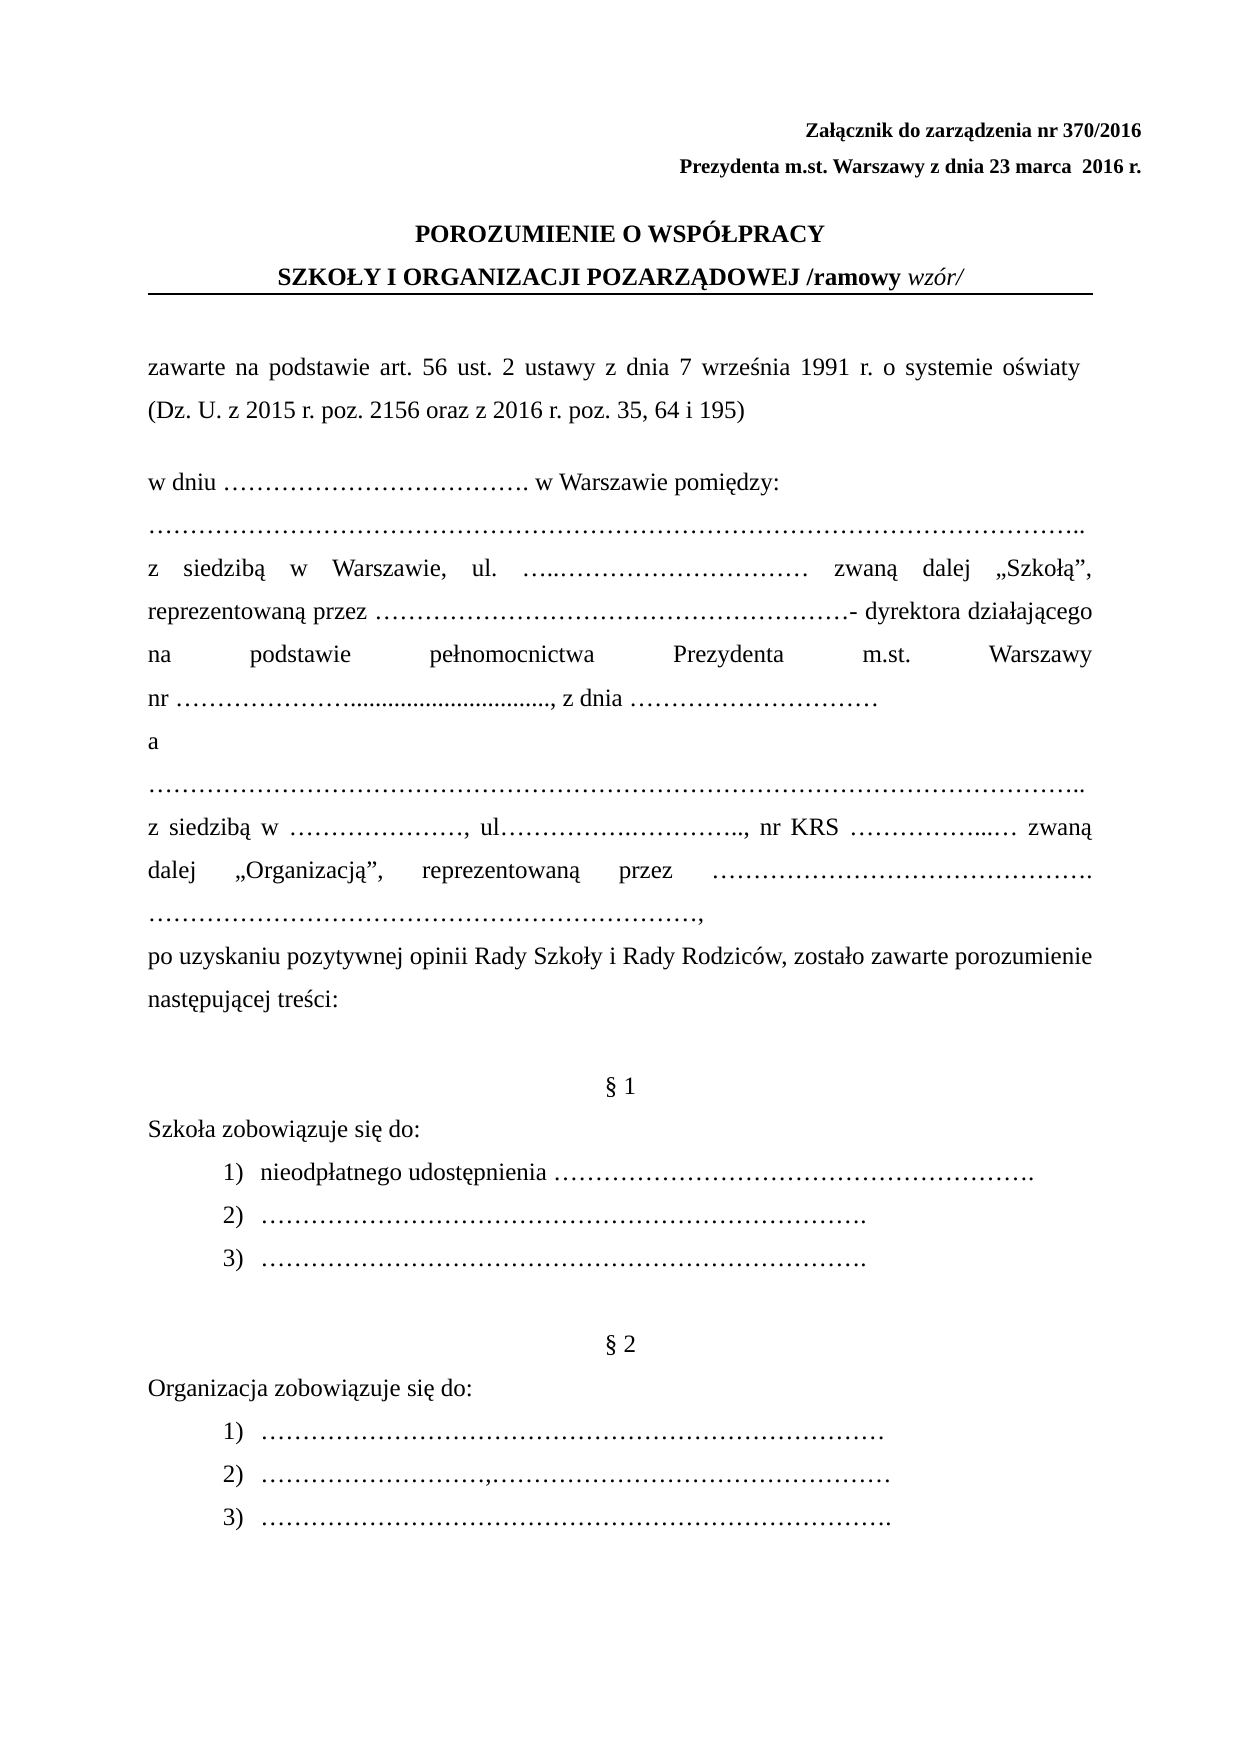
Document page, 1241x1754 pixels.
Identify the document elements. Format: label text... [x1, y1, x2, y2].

list ………………………………………………………………. [223, 1243, 1093, 1272]
text ………………………………………………………………………………………………….. z siedzibą w …………………, ul…………….………….., nr KRS ……………...… zwaną dalej „Organizacją”, reprezentowaną przez ……………………………………….…………………………………………………………, [148, 769, 1093, 927]
text SZKOŁY I ORGANIZACJI POZARZĄDOWEJ /ramowy wzór/ [148, 262, 1093, 293]
list ………………………………………………………………… [223, 1416, 1093, 1444]
list …………………………………………………………………. [223, 1502, 1093, 1531]
subtitle Prezydenta m.st. Warszawy z dnia 23 marca 2016 r. [148, 154, 1141, 178]
text …………………………………………………………………………………………………..z siedzibą w Warszawie, ul. …..………………………… zwaną dalej „Szkołą”, reprezentowaną przez …………………………………………………- dyrektora działającego na podstawie pełnomocnictwa Prezydenta m.st. Warszawy nr …………………................................, z dnia ………………………… [148, 510, 1093, 711]
text po uzyskaniu pozytywnej opinii Rady Szkoły i Rady Rodziców, zostało zawarte porozumienie następującej treści: [148, 941, 1093, 1013]
text zawarte na podstawie art. 56 ust. 2 ustawy z dnia 7 września 1991 r. o systemie oświaty (Dz. U. z 2015 r. poz. 2156 oraz z 2016 r. poz. 35, 64 i 195) [148, 352, 1093, 424]
text Szkoła zobowiązuje się do: [148, 1114, 1093, 1143]
text Organizacja zobowiązuje się do: [148, 1373, 1093, 1401]
text w dniu ………………………………. w Warszawie pomiędzy: [148, 467, 1093, 496]
text § 1 [148, 1071, 1093, 1099]
list nieodpłatnego udostępnienia …………………………………………………. [223, 1157, 1093, 1186]
text POROZUMIENIE O WSPÓŁPRACY [148, 219, 1093, 248]
text a [148, 726, 1093, 754]
list ………………………………………………………………. [223, 1200, 1093, 1229]
list ………………………,………………………………………… [223, 1459, 1093, 1488]
subtitle Załącznik do zarządzenia nr 370/2016 [148, 118, 1141, 142]
text § 2 [148, 1329, 1093, 1358]
